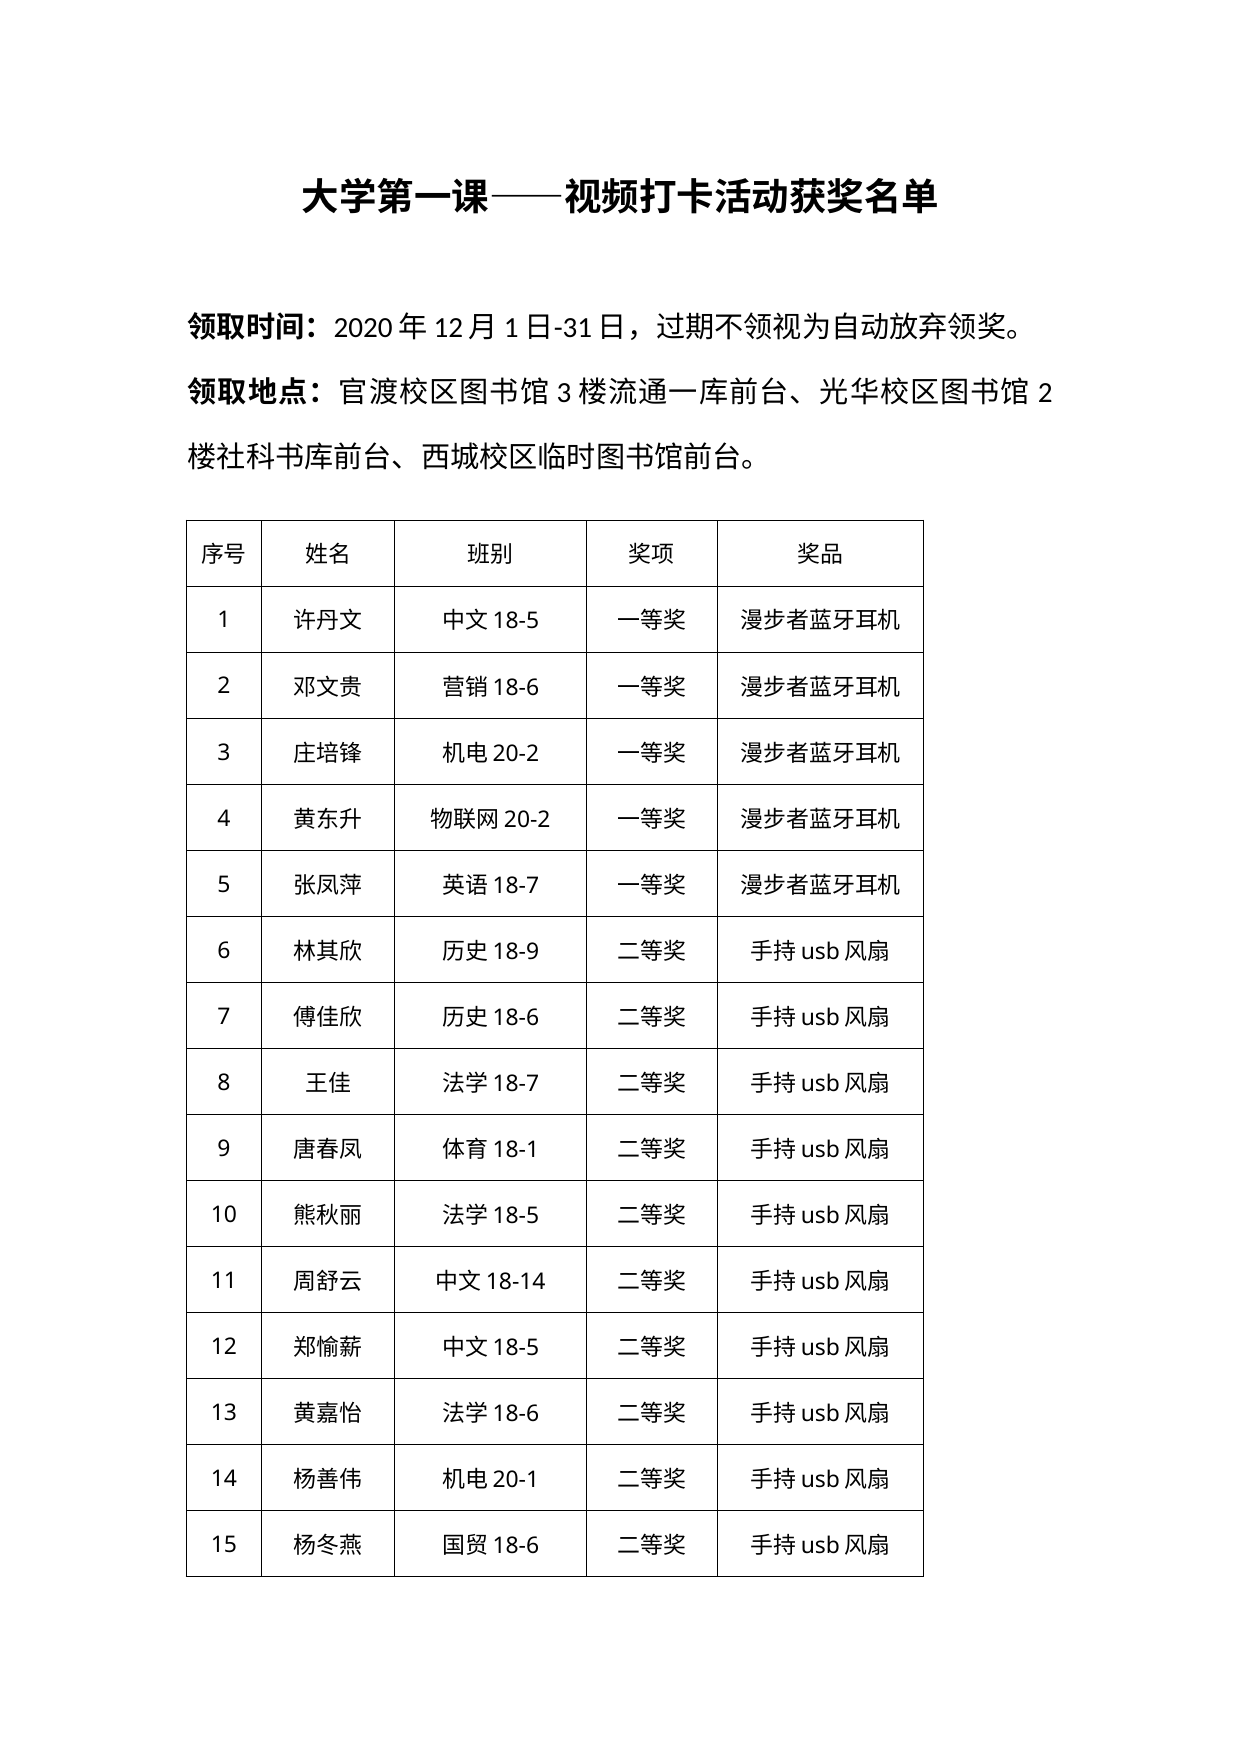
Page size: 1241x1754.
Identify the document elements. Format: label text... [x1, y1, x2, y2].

table_cell 杨冬燕 [262, 1511, 394, 1576]
table_cell 6 [187, 917, 261, 982]
table_cell 邓文贵 [262, 653, 394, 718]
table_cell 黄嘉怡 [262, 1379, 394, 1444]
table_cell 漫步者蓝牙耳机 [718, 587, 923, 652]
text 大学第一课——视频打卡活动获奖名单 [187, 162, 1053, 227]
table_cell 傅佳欣 [262, 983, 394, 1048]
table_cell 二等奖 [587, 917, 717, 982]
table_cell 法学18-6 [395, 1379, 586, 1444]
table_cell 法学18-5 [395, 1181, 586, 1246]
table_cell 国贸18-6 [395, 1511, 586, 1576]
table_cell 10 [187, 1181, 261, 1246]
table_cell 体育18-1 [395, 1115, 586, 1180]
table_cell 手持usb风扇 [718, 1445, 923, 1510]
table_cell 中文18-14 [395, 1247, 586, 1312]
table_cell 4 [187, 785, 261, 850]
table_cell 一等奖 [587, 587, 717, 652]
table_cell 手持usb风扇 [718, 917, 923, 982]
table_cell 王佳 [262, 1049, 394, 1114]
table_cell 杨善伟 [262, 1445, 394, 1510]
table_cell 黄东升 [262, 785, 394, 850]
text 领取时间：2020年12月1日-31日，过期不领视为自动放弃领奖。 [187, 292, 1053, 357]
table_cell 3 [187, 719, 261, 784]
table_cell 8 [187, 1049, 261, 1114]
table_cell 手持usb风扇 [718, 1379, 923, 1444]
table_cell 二等奖 [587, 1247, 717, 1312]
table_cell 9 [187, 1115, 261, 1180]
table_cell 漫步者蓝牙耳机 [718, 719, 923, 784]
table_cell 英语18-7 [395, 851, 586, 916]
table_cell 法学18-7 [395, 1049, 586, 1114]
table_header 奖项 [587, 521, 717, 586]
table_header 序号 [187, 521, 261, 586]
table_cell 二等奖 [587, 1181, 717, 1246]
table_cell 一等奖 [587, 785, 717, 850]
table_cell 二等奖 [587, 1115, 717, 1180]
table_cell 张凤萍 [262, 851, 394, 916]
table_cell 物联网20-2 [395, 785, 586, 850]
table_cell 12 [187, 1313, 261, 1378]
table_cell 二等奖 [587, 1049, 717, 1114]
table_header 班别 [395, 521, 586, 586]
table_cell 漫步者蓝牙耳机 [718, 785, 923, 850]
table_cell 手持usb风扇 [718, 1049, 923, 1114]
table_cell 13 [187, 1379, 261, 1444]
table_cell 二等奖 [587, 983, 717, 1048]
table_cell 手持usb风扇 [718, 1181, 923, 1246]
table_cell 二等奖 [587, 1379, 717, 1444]
table_cell 2 [187, 653, 261, 718]
table_cell 手持usb风扇 [718, 983, 923, 1048]
table_cell 机电20-1 [395, 1445, 586, 1510]
table_cell 郑愉薪 [262, 1313, 394, 1378]
table_cell 7 [187, 983, 261, 1048]
table_cell 14 [187, 1445, 261, 1510]
table_header 奖品 [718, 521, 923, 586]
table_cell 庄培锋 [262, 719, 394, 784]
table_cell 手持usb风扇 [718, 1313, 923, 1378]
table_cell 二等奖 [587, 1511, 717, 1576]
table_cell 一等奖 [587, 653, 717, 718]
table_cell 5 [187, 851, 261, 916]
table_cell 漫步者蓝牙耳机 [718, 851, 923, 916]
table_cell 11 [187, 1247, 261, 1312]
table_cell 历史18-6 [395, 983, 586, 1048]
table_cell 中文18-5 [395, 587, 586, 652]
table_cell 手持usb风扇 [718, 1247, 923, 1312]
table_cell 营销18-6 [395, 653, 586, 718]
table_cell 机电20-2 [395, 719, 586, 784]
table_cell 林其欣 [262, 917, 394, 982]
table_cell 15 [187, 1511, 261, 1576]
table_cell 1 [187, 587, 261, 652]
table_cell 漫步者蓝牙耳机 [718, 653, 923, 718]
table_cell 二等奖 [587, 1313, 717, 1378]
table_cell 唐春凤 [262, 1115, 394, 1180]
table_cell 一等奖 [587, 851, 717, 916]
table_cell 中文18-5 [395, 1313, 586, 1378]
table_cell 历史18-9 [395, 917, 586, 982]
table_header 姓名 [262, 521, 394, 586]
table_cell 周舒云 [262, 1247, 394, 1312]
table_cell 手持usb风扇 [718, 1115, 923, 1180]
table_cell 熊秋丽 [262, 1181, 394, 1246]
table_cell 手持usb风扇 [718, 1511, 923, 1576]
text 领取地点：官渡校区图书馆3楼流通一库前台、光华校区图书馆2楼社科书库前台、西城校区临时图书馆前台。 [187, 357, 1053, 487]
table_cell 许丹文 [262, 587, 394, 652]
table_cell 二等奖 [587, 1445, 717, 1510]
table_cell 一等奖 [587, 719, 717, 784]
